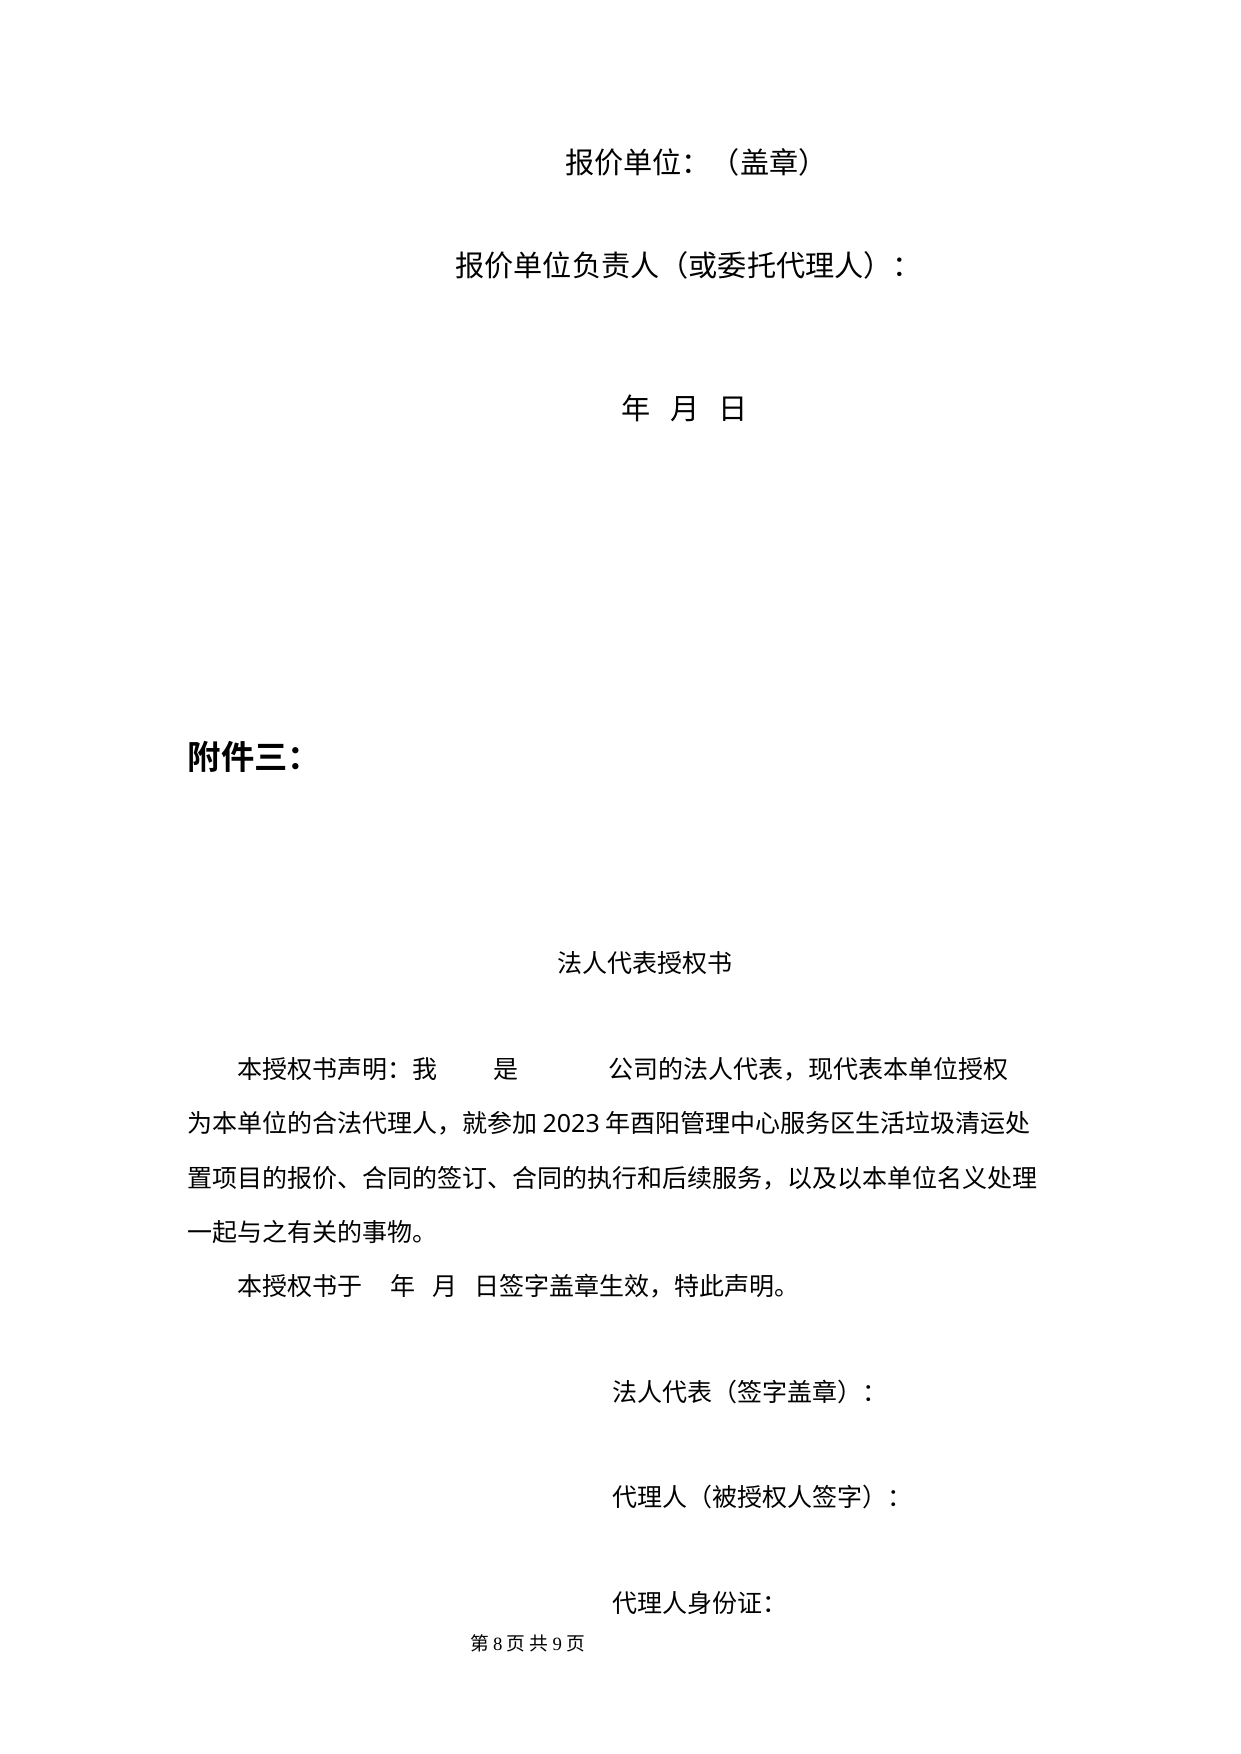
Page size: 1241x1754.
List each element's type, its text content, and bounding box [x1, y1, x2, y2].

table_cell 报价单位负责人（或委托代理人）： [119, 211, 1122, 317]
table_cell 报价单位：（盖章） [119, 110, 1122, 211]
text 附件三： [187, 661, 1053, 779]
text 法人代表（签字盖章）： [187, 1372, 1053, 1408]
text 代理人身份证： [187, 1583, 1053, 1619]
text 本授权书于 年 月 日签字盖章生效，特此声明。 [187, 1267, 1053, 1303]
text 本授权书声明：我 是 公司的法人代表，现代表本单位授权 为本单位的合法代理人，就参加2023年酉阳管理中心服务区生活垃圾清运处置项目的报价、合同的签订、合同的执行和后续服务，以及以本单位名义处理一起与之有关的事物。 [187, 1049, 1053, 1249]
text 法人代表授权书 [187, 944, 1053, 980]
text 代理人（被授权人签字）： [187, 1478, 1053, 1514]
table_cell 年 月 日 [119, 317, 1122, 497]
